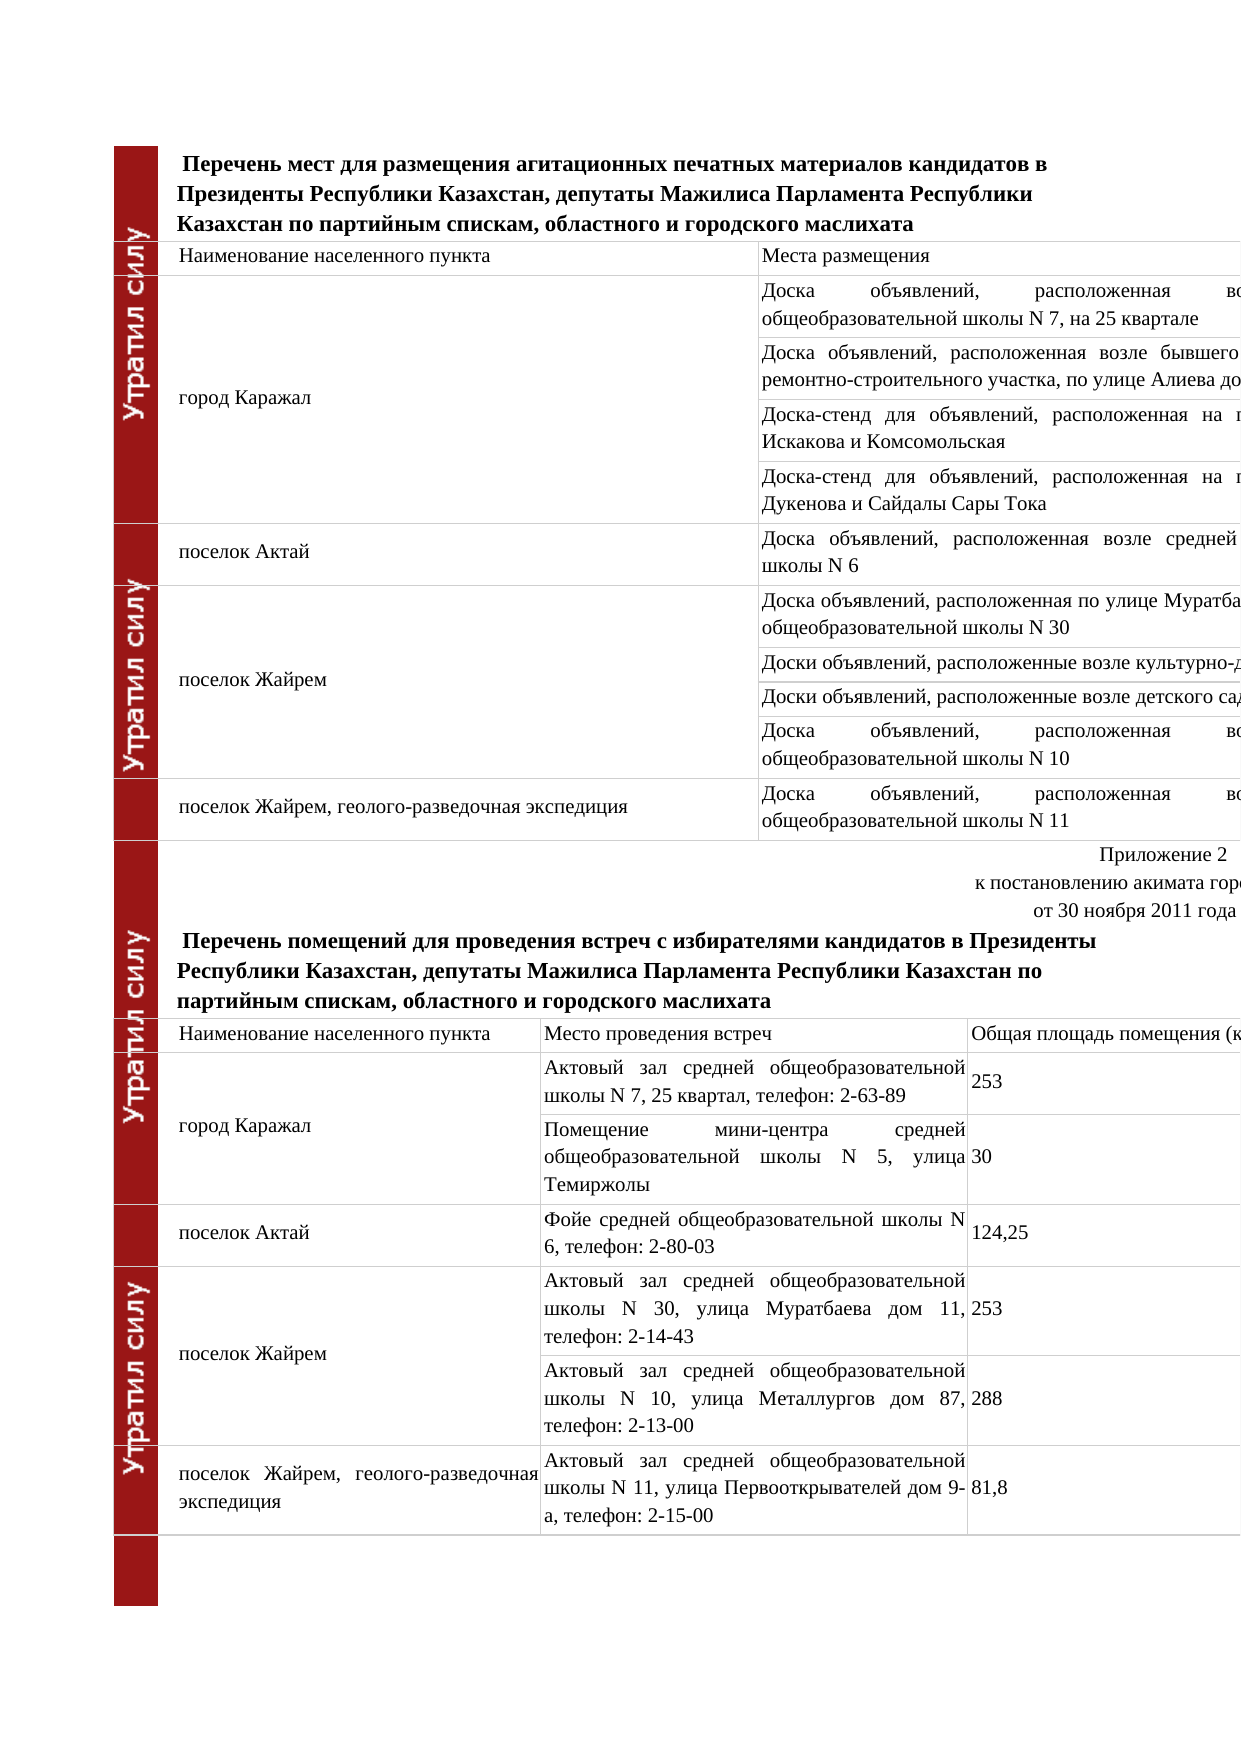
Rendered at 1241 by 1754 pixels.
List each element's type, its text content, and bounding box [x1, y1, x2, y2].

table_cell поселок Актай [114, 524, 758, 585]
table_cell Доски объявлений, расположенные возле культурно-досугового центра [759, 648, 1240, 681]
table_cell Доска объявлений, расположенная возле средней общеобразовательной школы N 10 [759, 717, 1240, 778]
table_cell Доска объявлений, расположенная возле бывшего здания конторы ремонтно-строительного участка, по улице Алиева дом 24 [759, 338, 1240, 399]
text Перечень помещений для проведения встреч с избирателями кандидатов в Президенты Республики Казахстан, депутаты Мажилиса Парламента Республики Казахстан по партийным спискам, областного и городского маслихата [112, 927, 1128, 1014]
table_cell поселок Актай [114, 1205, 540, 1266]
table_cell Доска объявлений, расположенная по улице Муратбаева возле средней общеобразовательной школы N 30 [759, 586, 1240, 647]
table_cell 81,8 [968, 1446, 1240, 1534]
table_cell Доска объявлений, расположенная возле средней образовательной школы N 6 [759, 524, 1240, 585]
table_header Наименование населенного пункта [114, 242, 758, 275]
table_cell Доска-стенд для объявлений, расположенная на перекрестке улиц Искакова и Комсомольская [759, 400, 1240, 461]
table_header [113, 841, 923, 927]
table_cell Фойе средней общеобразовательной школы N 6, телефон: 2-80-03 [541, 1205, 967, 1266]
table_cell Актовый зал средней общеобразовательной школы N 10, улица Металлургов дом 87, телефон: 2-13-00 [541, 1356, 967, 1445]
table_header Наименование населенного пункта [114, 1019, 540, 1052]
picture [114, 146, 158, 150]
table_header Места размещения [759, 242, 1240, 275]
table_header Общая площадь помещения (квадратный метр) [968, 1019, 1240, 1052]
picture [114, 1536, 158, 1606]
table_header Приложение 2 к постановлению акимата города Каражал от 30 ноября 2011 года N 359 [924, 841, 1240, 927]
table_cell 30 [968, 1115, 1240, 1204]
table_cell 253 [968, 1053, 1240, 1114]
table_cell город Каражал [114, 276, 758, 523]
table_cell Доска объявлений, расположенная возле средней общеобразовательной школы N 11 [759, 779, 1240, 839]
table_cell 253 [968, 1267, 1240, 1355]
table_cell поселок Жайрем [114, 586, 758, 778]
table_cell поселок Жайрем, геолого-разведочная экспедиция [114, 779, 758, 839]
table_cell Доски объявлений, расположенные возле детского сада "Балдырган" [759, 683, 1240, 716]
table_cell город Каражал [114, 1053, 540, 1204]
table_cell Актовый зал средней общеобразовательной школы N 7, 25 квартал, телефон: 2-63-89 [541, 1053, 967, 1114]
picture [114, 237, 158, 241]
table_cell Актовый зал средней общеобразовательной школы N 30, улица Муратбаева дом 11, телефон: 2-14-43 [541, 1267, 967, 1355]
table_cell 124,25 [968, 1205, 1240, 1266]
table_cell Доска-стенд для объявлений, расположенная на перекрестке улиц Дукенова и Сайдалы Сары Тока [759, 462, 1240, 523]
table_cell поселок Жайрем [114, 1267, 540, 1445]
table_cell поселок Жайрем, геолого-разведочная экспедиция [114, 1446, 540, 1534]
table_cell Помещение мини-центра средней общеобразовательной школы N 5, улица Темиржолы [541, 1115, 967, 1204]
table_cell Актовый зал средней общеобразовательной школы N 11, улица Первооткрывателей дом 9-а, телефон: 2-15-00 [541, 1446, 967, 1534]
table_cell 288 [968, 1356, 1240, 1445]
text Перечень мест для размещения агитационных печатных материалов кандидатов в Президенты Республики Казахстан, депутаты Мажилиса Парламента Республики Казахстан по партийным спискам, областного и городского маслихата [112, 150, 1128, 237]
table_header Место проведения встреч [541, 1019, 967, 1052]
table_cell Доска объявлений, расположенная возле средней общеобразовательной школы N 7, на 25 квартале [759, 276, 1240, 337]
picture [114, 1014, 158, 1018]
